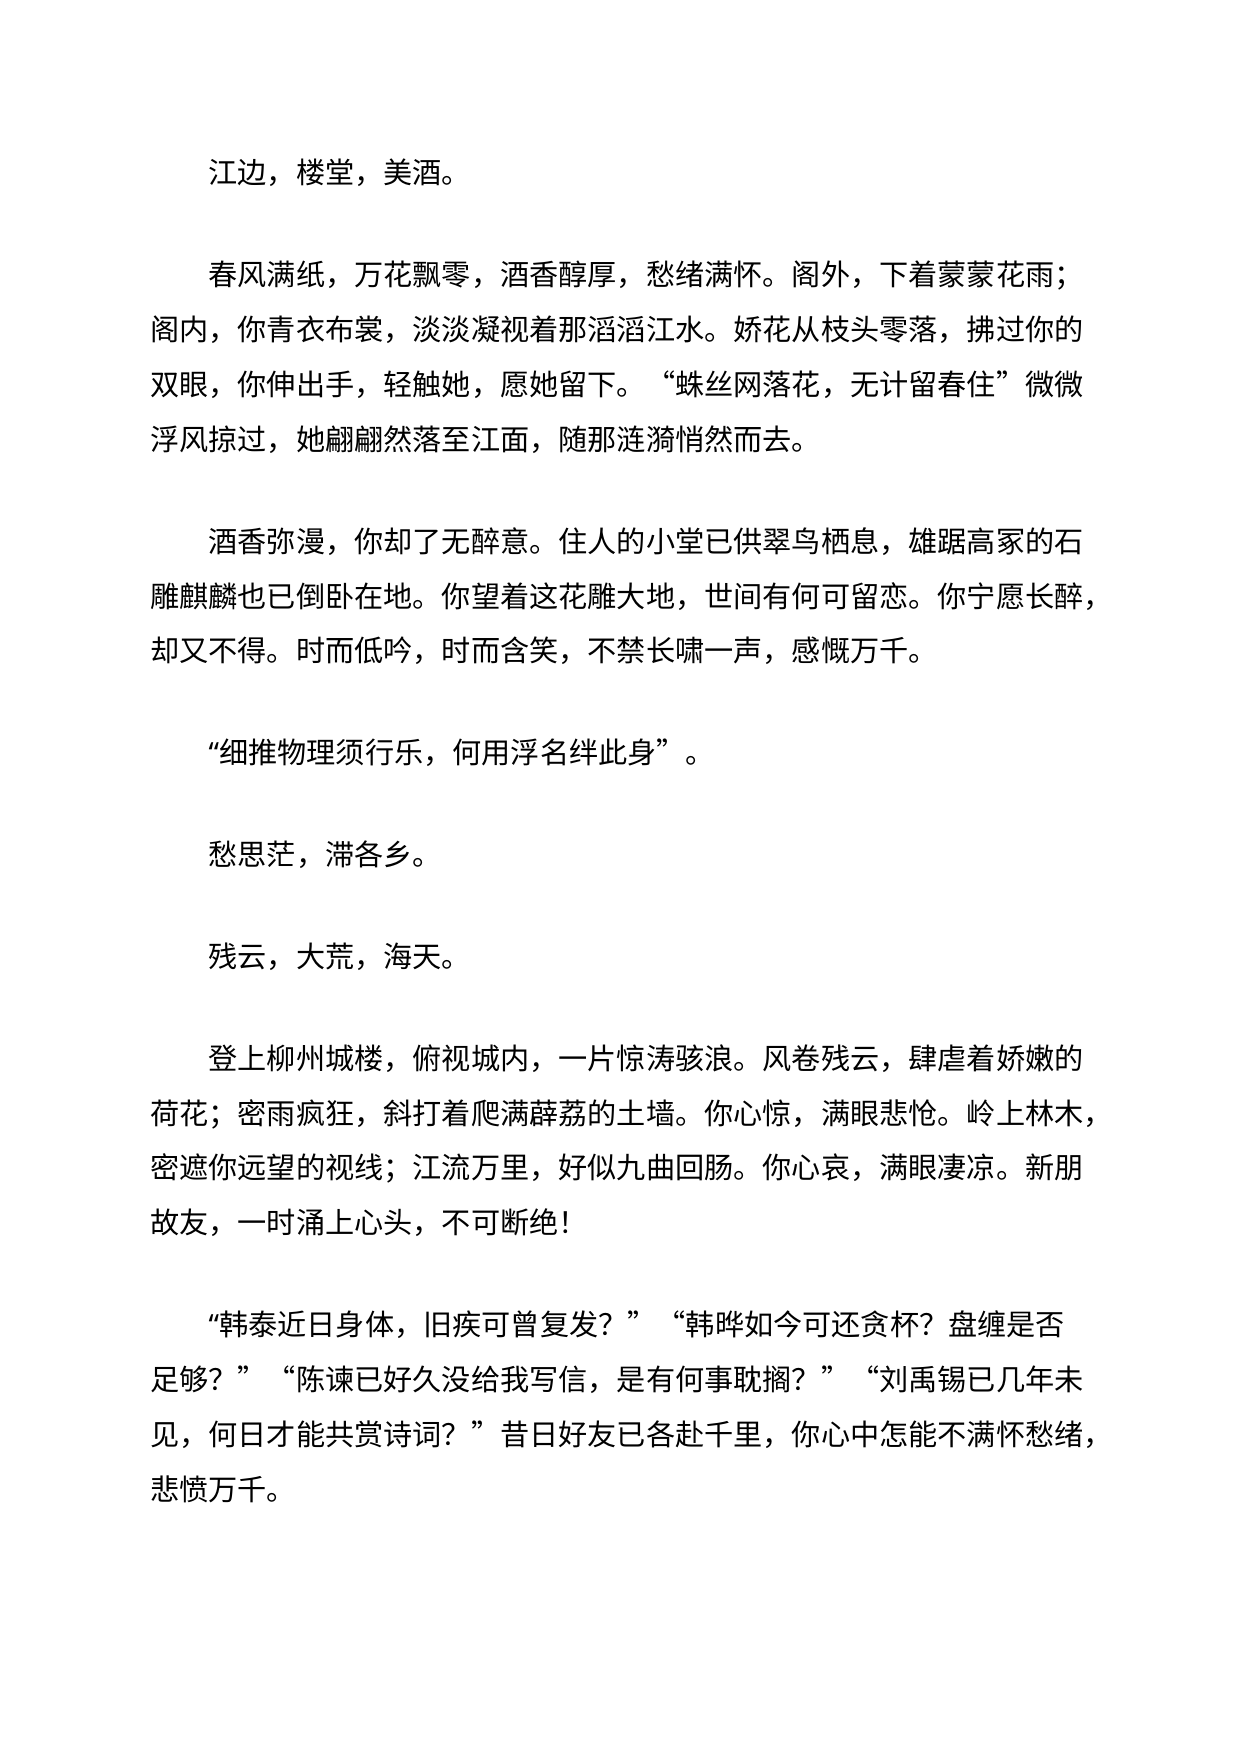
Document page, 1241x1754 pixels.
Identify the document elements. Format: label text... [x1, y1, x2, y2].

text 残云，大荒，海天。 [150, 933, 1090, 976]
text 江边，楼堂，美酒。 [150, 150, 1090, 192]
text 春风满纸，万花飘零，酒香醇厚，愁绪满怀。阁外，下着蒙蒙花雨；阁内，你青衣布裳，淡淡凝视着那滔滔江水。娇花从枝头零落，拂过你的双眼，你伸出手，轻触她，愿她留下。“蛛丝网落花，无计留春住”微微浮风掠过，她翩翩然落至江面，随那涟漪悄然而去。 [150, 252, 1090, 459]
text 酒香弥漫，你却了无醉意。住人的小堂已供翠鸟栖息，雄踞高冢的石雕麒麟也已倒卧在地。你望着这花雕大地，世间有何可留恋。你宁愿长醉，却又不得。时而低吟，时而含笑，不禁长啸一声，感慨万千。 [150, 518, 1090, 670]
text “细推物理须行乐，何用浮名绊此身”。 [150, 730, 1090, 772]
text 登上柳州城楼，俯视城内，一片惊涛骇浪。风卷残云，肆虐着娇嫩的荷花；密雨疯狂，斜打着爬满薜荔的土墙。你心惊，满眼悲怆。岭上林木，密遮你远望的视线；江流万里，好似九曲回肠。你心哀，满眼凄凉。新朋故友，一时涌上心头，不可断绝！ [150, 1035, 1090, 1242]
text 愁思茫，滞各乡。 [150, 832, 1090, 874]
text “韩泰近日身体，旧疾可曾复发？”“韩晔如今可还贪杯？盘缠是否足够？”“陈谏已好久没给我写信，是有何事耽搁？”“刘禹锡已几年未见，何日才能共赏诗词？”昔日好友已各赴千里，你心中怎能不满怀愁绪，悲愤万千。 [150, 1302, 1090, 1509]
